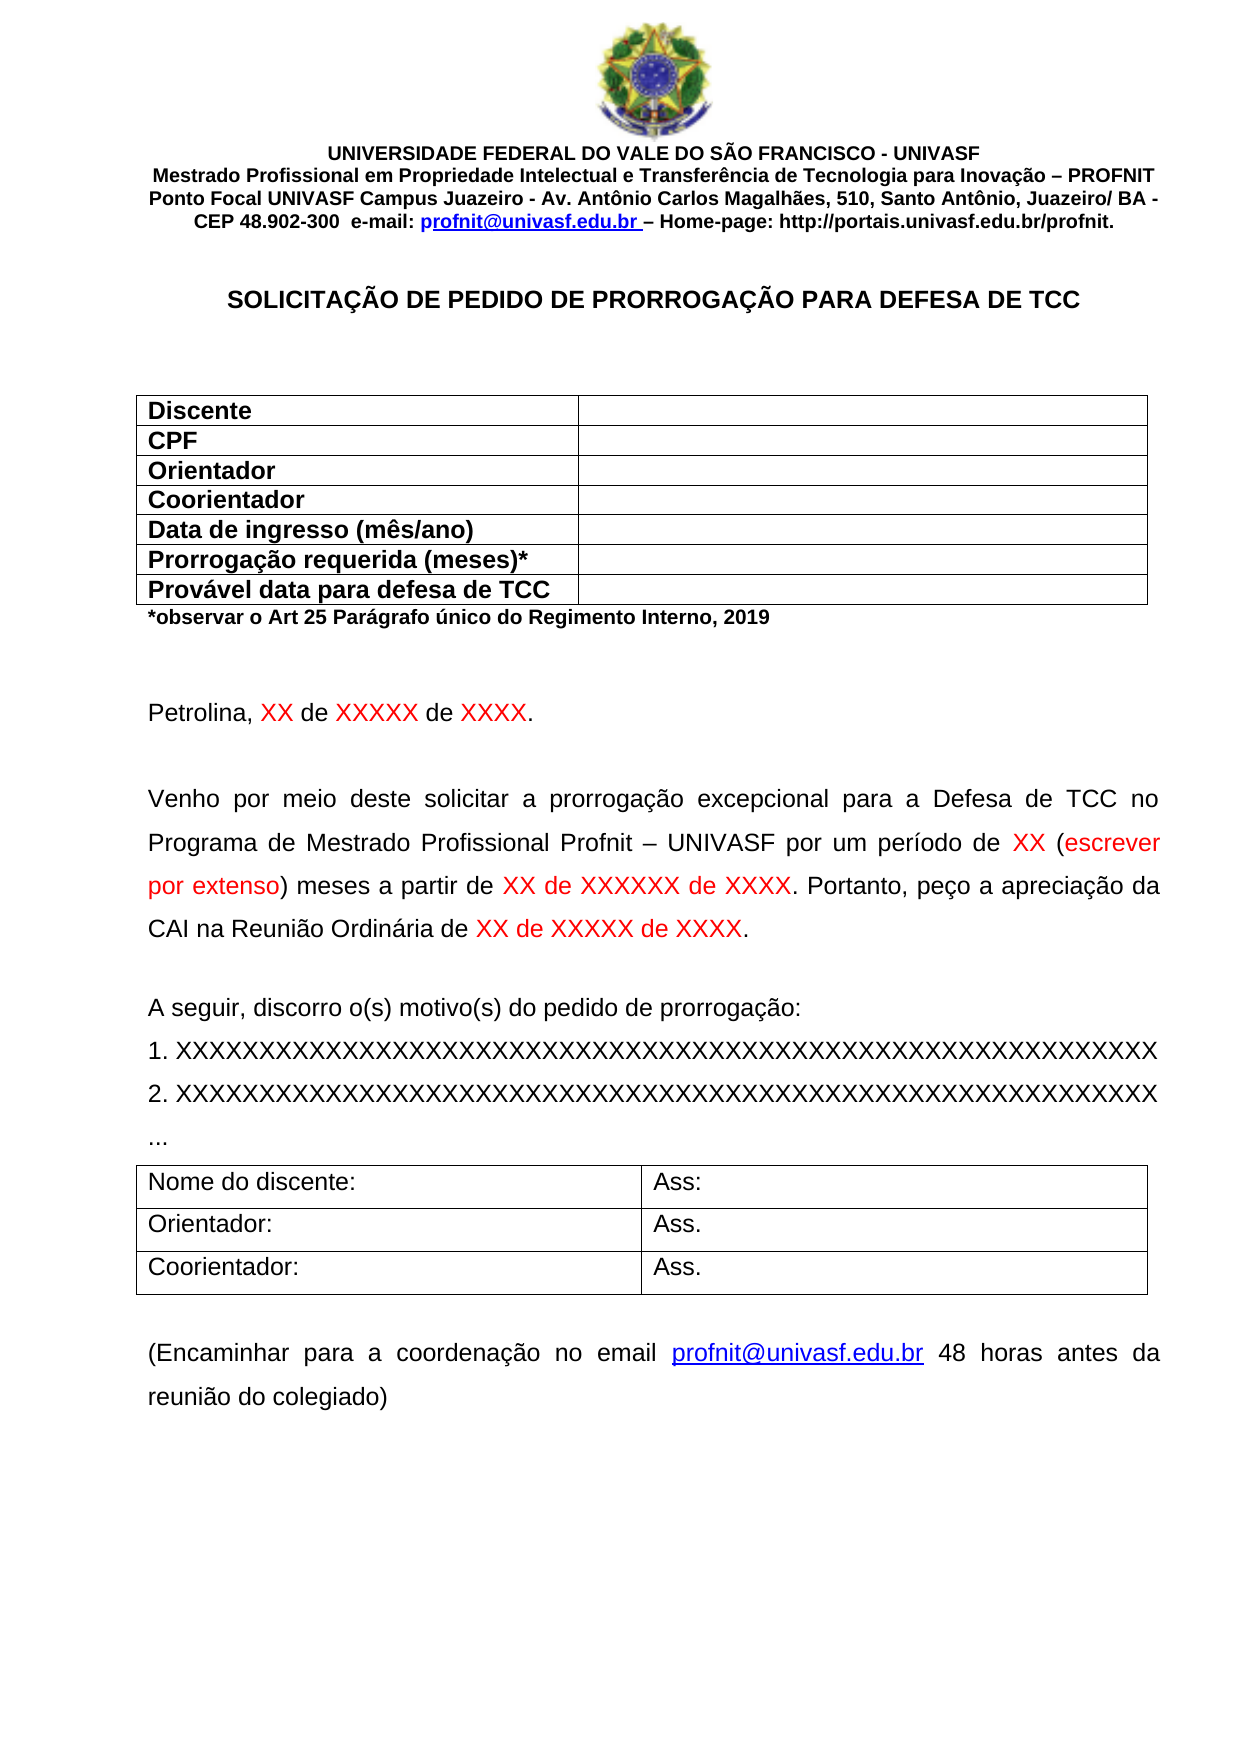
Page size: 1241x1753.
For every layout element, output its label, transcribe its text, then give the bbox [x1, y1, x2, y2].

picture [595, 22, 714, 142]
table_header [579, 396, 1147, 425]
text Venho por meio deste solicitar a prorrogação excepcional para a Defesa de TCC no Programa de Mestrado Profissional Profnit – UNIVASF por um período de XX (escrever por extenso) meses a partir de XX de XXXXXX de XXXX. Portanto, peço a apreciação da CAI na Reunião Ordinária de XX de XXXXX de XXXX. [148, 784, 1160, 943]
text 1. XXXXXXXXXXXXXXXXXXXXXXXXXXXXXXXXXXXXXXXXXXXXXXXXXXXXXXXXXXX [148, 1036, 1160, 1065]
table_cell Orientador [137, 456, 578, 484]
table_cell Data de ingresso (mês/ano) [137, 515, 578, 544]
table_cell [579, 486, 1147, 514]
table_cell [579, 515, 1147, 544]
table_header Nome do discente: [137, 1166, 641, 1208]
text (Encaminhar para a coordenação no email profnit@univasf.edu.br 48 horas antes da reunião do colegiado) [148, 1338, 1160, 1410]
table_cell Prorrogação requerida (meses)* [137, 545, 578, 574]
table_cell Coorientador [137, 486, 578, 514]
table_cell Orientador: [137, 1209, 641, 1251]
table_cell CPF [137, 426, 578, 455]
table_cell Ass. [642, 1252, 1147, 1294]
table_cell [579, 545, 1147, 574]
text SOLICITAÇÃO DE PEDIDO DE PRORROGAÇÃO PARA DEFESA DE TCC [148, 285, 1160, 314]
table_header Ass: [642, 1166, 1147, 1208]
table_cell [579, 575, 1147, 604]
text ... [148, 1122, 1160, 1151]
table_cell [579, 456, 1147, 484]
text A seguir, discorro o(s) motivo(s) do pedido de prorrogação: [148, 993, 1160, 1022]
table_header Discente [137, 396, 578, 425]
table_cell [579, 426, 1147, 455]
table_cell Coorientador: [137, 1252, 641, 1294]
table_cell Ass. [642, 1209, 1147, 1251]
text *observar o Art 25 Parágrafo único do Regimento Interno, 2019 [148, 605, 1160, 629]
text 2. XXXXXXXXXXXXXXXXXXXXXXXXXXXXXXXXXXXXXXXXXXXXXXXXXXXXXXXXXXX [148, 1079, 1160, 1108]
text Petrolina, XX de XXXXX de XXXX. [148, 698, 1160, 727]
table_cell Provável data para defesa de TCC [137, 575, 578, 604]
